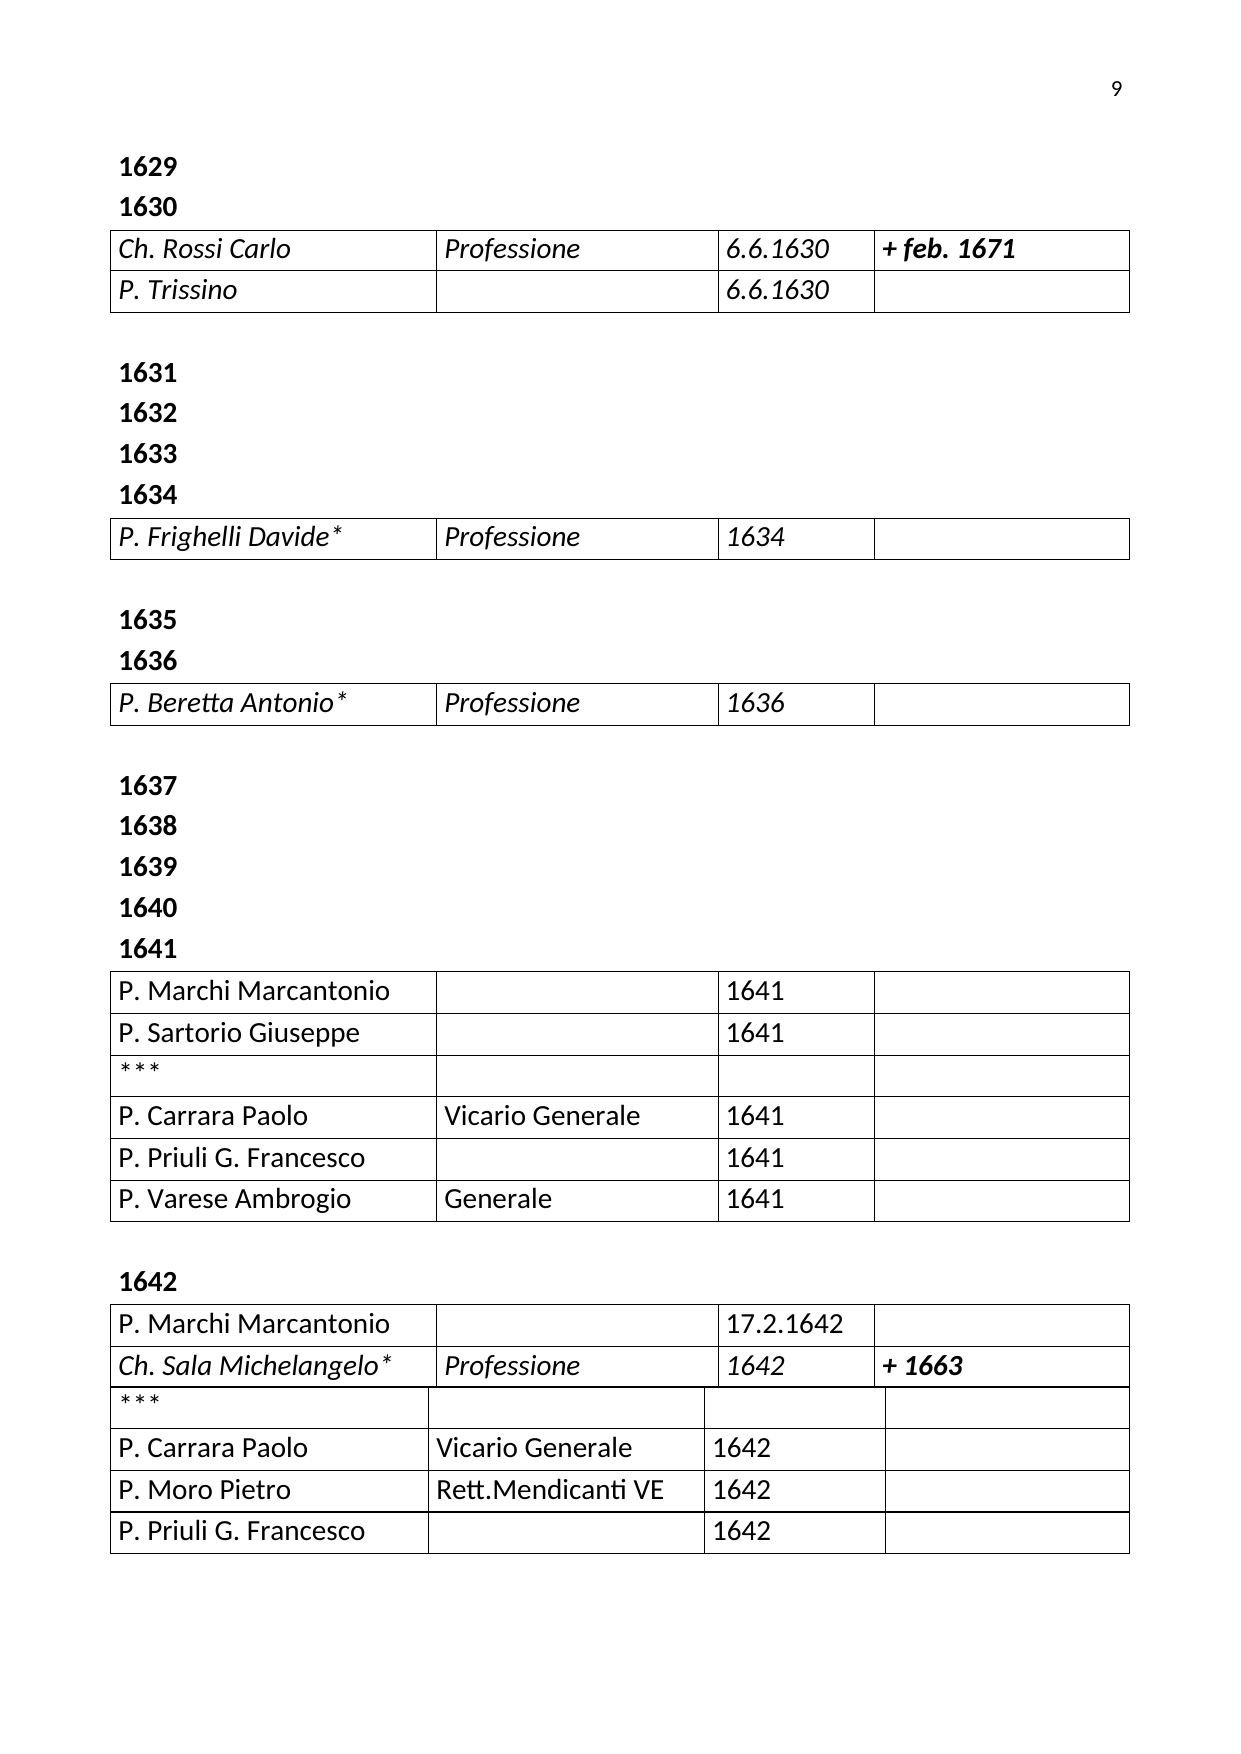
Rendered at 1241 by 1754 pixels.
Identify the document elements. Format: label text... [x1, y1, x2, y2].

table_cell P. Varese Ambrogio [111, 1181, 436, 1221]
table_cell [875, 1139, 1129, 1179]
text 1637 [118, 767, 1122, 802]
text 1629 [118, 148, 1122, 183]
table_cell P. Carrara Paolo [111, 1097, 436, 1138]
text 1633 [118, 436, 1122, 471]
table_cell 1641 [719, 1097, 874, 1138]
table_cell Rett.Mendicanti VE [429, 1471, 704, 1511]
table_cell Vicario Generale [437, 1097, 718, 1138]
table_header [875, 519, 1129, 559]
table_cell 1642 [705, 1429, 885, 1470]
table_header Professione [437, 684, 718, 724]
table_cell [886, 1471, 1129, 1511]
text 1640 [118, 889, 1122, 925]
text 1638 [118, 807, 1122, 843]
table_cell [875, 1097, 1129, 1138]
table_header 17.2.1642 [719, 1305, 874, 1346]
text 1636 [118, 642, 1122, 678]
table_header Ch. Rossi Carlo [111, 231, 436, 270]
table_header 1634 [719, 519, 874, 559]
table_cell Vicario Generale [429, 1429, 704, 1470]
table_cell P. Moro Pietro [111, 1471, 428, 1511]
table_cell P. Priuli G. Francesco [111, 1513, 428, 1553]
table_cell + 1663 [875, 1347, 1129, 1386]
table_header [437, 972, 718, 1013]
text 1630 [118, 188, 1122, 224]
table_header Professione [437, 231, 718, 270]
table_cell [875, 1014, 1129, 1054]
table_cell [886, 1429, 1129, 1470]
table_header + feb. 1671 [875, 231, 1129, 270]
table_cell [875, 1056, 1129, 1096]
table_header 6.6.1630 [719, 231, 874, 270]
table_header P. Marchi Marcantonio [111, 972, 436, 1013]
text 1632 [118, 394, 1122, 430]
table_cell 1642 [705, 1513, 885, 1553]
table_cell P. Priuli G. Francesco [111, 1139, 436, 1179]
table_header [875, 684, 1129, 724]
table_cell Ch. Sala Michelangelo* [111, 1347, 436, 1386]
table_cell *** [111, 1056, 436, 1096]
table_cell Generale [437, 1181, 718, 1221]
table_cell 1642 [719, 1347, 874, 1386]
text 1641 [118, 930, 1122, 966]
table_cell 1642 [705, 1471, 885, 1511]
table_cell 1641 [719, 1139, 874, 1179]
table_cell [886, 1513, 1129, 1553]
table_cell 1641 [719, 1181, 874, 1221]
table_cell [875, 1181, 1129, 1221]
table_cell [886, 1388, 1129, 1428]
text 1634 [118, 476, 1122, 512]
text 1642 [118, 1263, 1122, 1299]
table_header P. Frighelli Davide* [111, 519, 436, 559]
table_cell P. Sartorio Giuseppe [111, 1014, 436, 1054]
table_cell P. Trissino [111, 271, 436, 312]
text 1635 [118, 601, 1122, 637]
table_cell Professione [437, 1347, 718, 1386]
table_header [437, 1305, 718, 1346]
table_cell P. Carrara Paolo [111, 1429, 428, 1470]
table_header P. Beretta Antonio* [111, 684, 436, 724]
text 1639 [118, 848, 1122, 884]
table_cell [429, 1388, 704, 1428]
table_cell [875, 271, 1129, 312]
table_cell 6.6.1630 [719, 271, 874, 312]
table_header Professione [437, 519, 718, 559]
table_cell [437, 1056, 718, 1096]
table_cell 1641 [719, 1014, 874, 1054]
table_cell [705, 1388, 885, 1428]
table_cell [437, 1139, 718, 1179]
table_cell [437, 1014, 718, 1054]
table_cell [429, 1513, 704, 1553]
table_cell *** [111, 1388, 428, 1428]
table_header P. Marchi Marcantonio [111, 1305, 436, 1346]
table_cell [437, 271, 718, 312]
table_cell [719, 1056, 874, 1096]
table_header [875, 972, 1129, 1013]
text 1631 [118, 354, 1122, 389]
table_header 1636 [719, 684, 874, 724]
table_header 1641 [719, 972, 874, 1013]
table_header [875, 1305, 1129, 1346]
